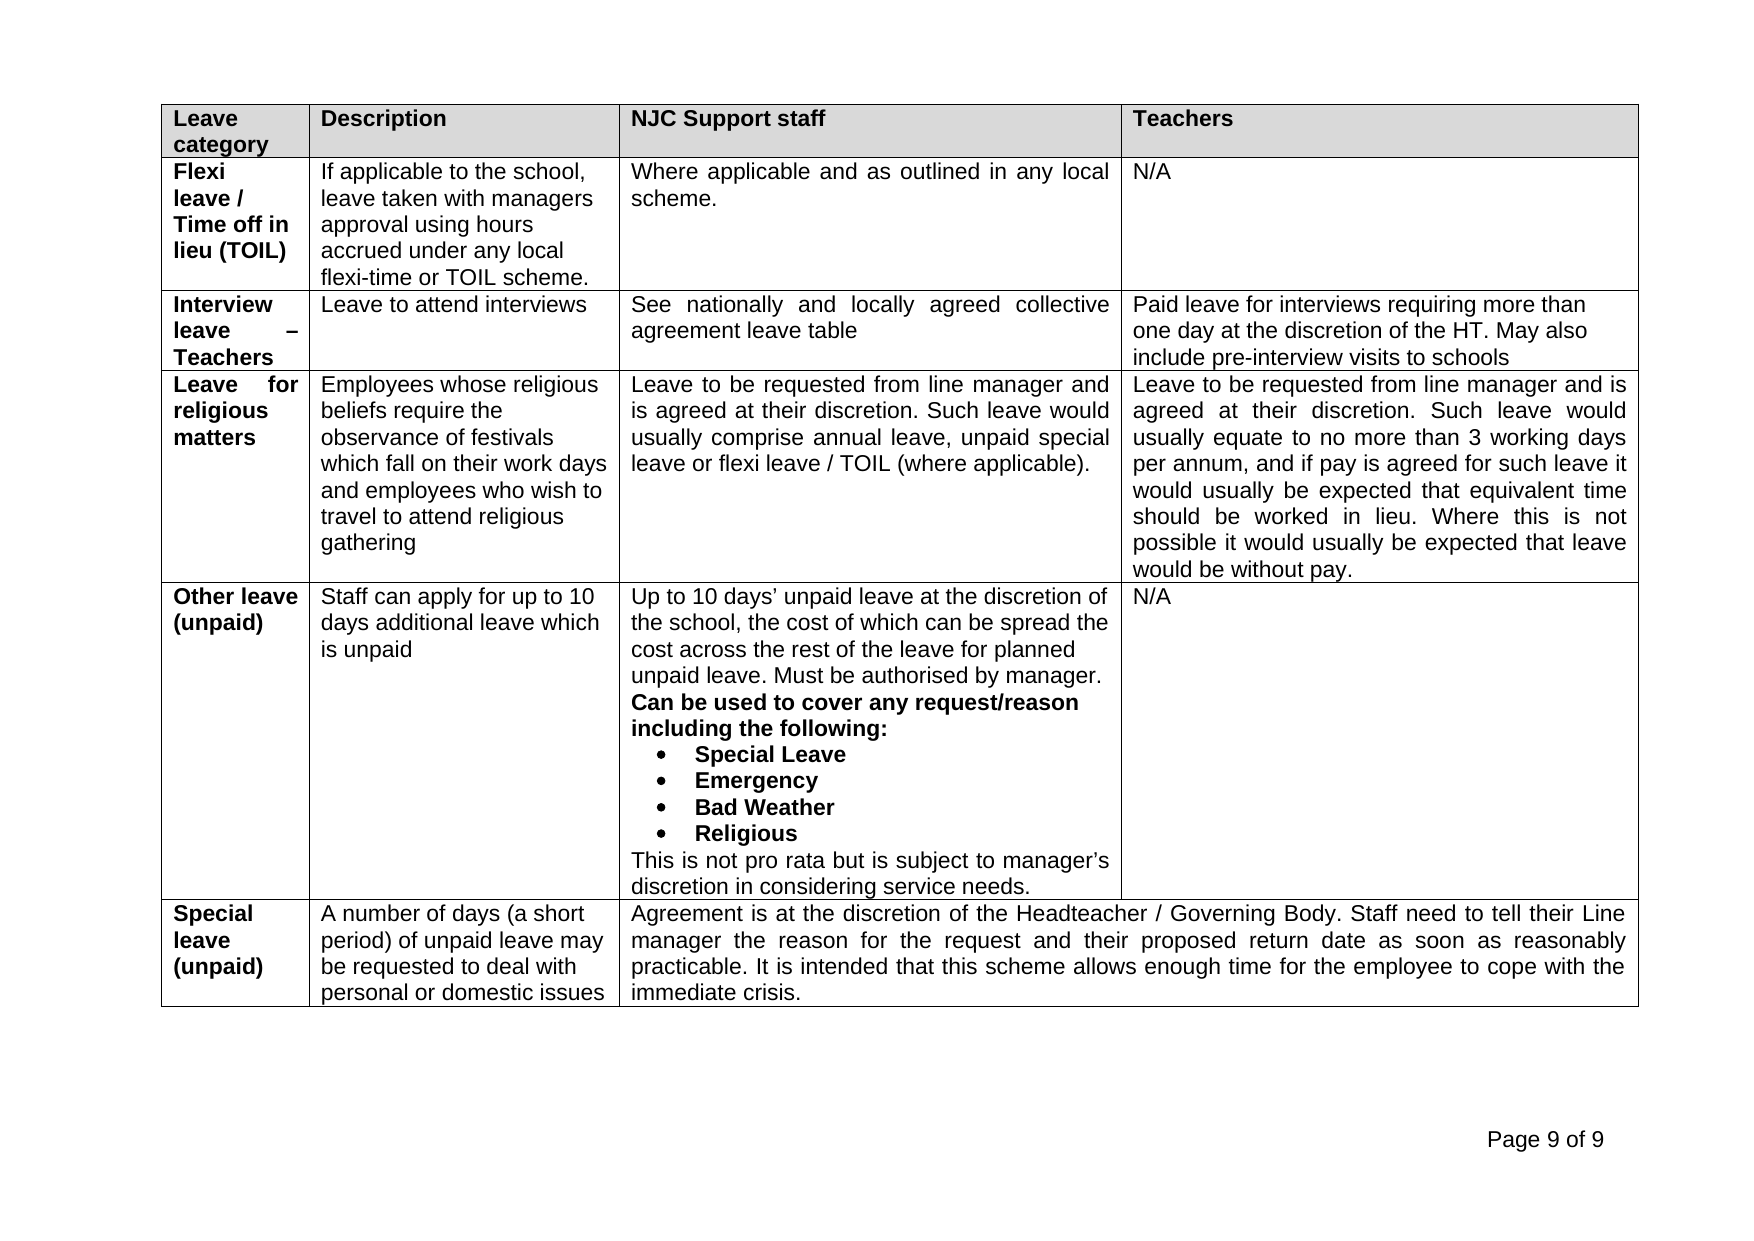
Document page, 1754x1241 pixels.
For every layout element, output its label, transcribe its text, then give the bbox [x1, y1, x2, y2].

table_cell Paid leave for interviews requiring more than one day at the discretion of the HT. May also include pre-interview visits to schools [1122, 291, 1638, 370]
table_cell Up to 10 days’ unpaid leave at the discretion of the school, the cost of which can be spread the cost across the rest of the leave for planned unpaid leave. Must be authorised by manager. Can be used to cover any request/reason including the following: Special Leave Emergency Bad Weather Religious This is not pro rata but is subject to manager’s discretion in considering service needs. [620, 583, 1121, 899]
table_cell Staff can apply for up to 10 days additional leave which is unpaid [310, 583, 619, 899]
table_header Teachers [1122, 105, 1638, 157]
table_cell Leave to be requested from line manager and is agreed at their discretion. Such leave would usually equate to no more than 3 working days per annum, and if pay is agreed for such leave it would usually be expected that equivalent time should be worked in lieu. Where this is not possible it would usually be expected that leave would be without pay. [1122, 371, 1638, 582]
table_cell Interview leave – Teachers [162, 291, 309, 370]
table_cell Leave to be requested from line manager and is agreed at their discretion. Such leave would usually comprise annual leave, unpaid special leave or flexi leave / TOIL (where applicable). [620, 371, 1121, 582]
table_cell Agreement is at the discretion of the Headteacher / Governing Body. Staff need to tell their Line manager the reason for the request and their proposed return date as soon as reasonably practicable. It is intended that this scheme allows enough time for the employee to cope with the immediate crisis. [620, 900, 1638, 1006]
table_cell A number of days (a short period) of unpaid leave may be requested to deal with personal or domestic issues [310, 900, 619, 1006]
table_header Leave category [162, 105, 309, 157]
table_cell Leave to attend interviews [310, 291, 619, 370]
table_cell Flexi leave / Time off in lieu (TOIL) [162, 158, 309, 290]
table_cell Other leave (unpaid) [162, 583, 309, 899]
table_cell If applicable to the school, leave taken with managers approval using hours accrued under any local flexi-time or TOIL scheme. [310, 158, 619, 290]
table_header NJC Support staff [620, 105, 1121, 157]
table_cell Leave for religious matters [162, 371, 309, 582]
table_cell Where applicable and as outlined in any local scheme. [620, 158, 1121, 290]
table_cell Special leave (unpaid) [162, 900, 309, 1006]
table_cell Employees whose religious beliefs require the observance of festivals which fall on their work days and employees who wish to travel to attend religious gathering [310, 371, 619, 582]
table_cell N/A [1122, 583, 1638, 899]
table_cell N/A [1122, 158, 1638, 290]
table_header Description [310, 105, 619, 157]
table_cell See nationally and locally agreed collective agreement leave table [620, 291, 1121, 370]
